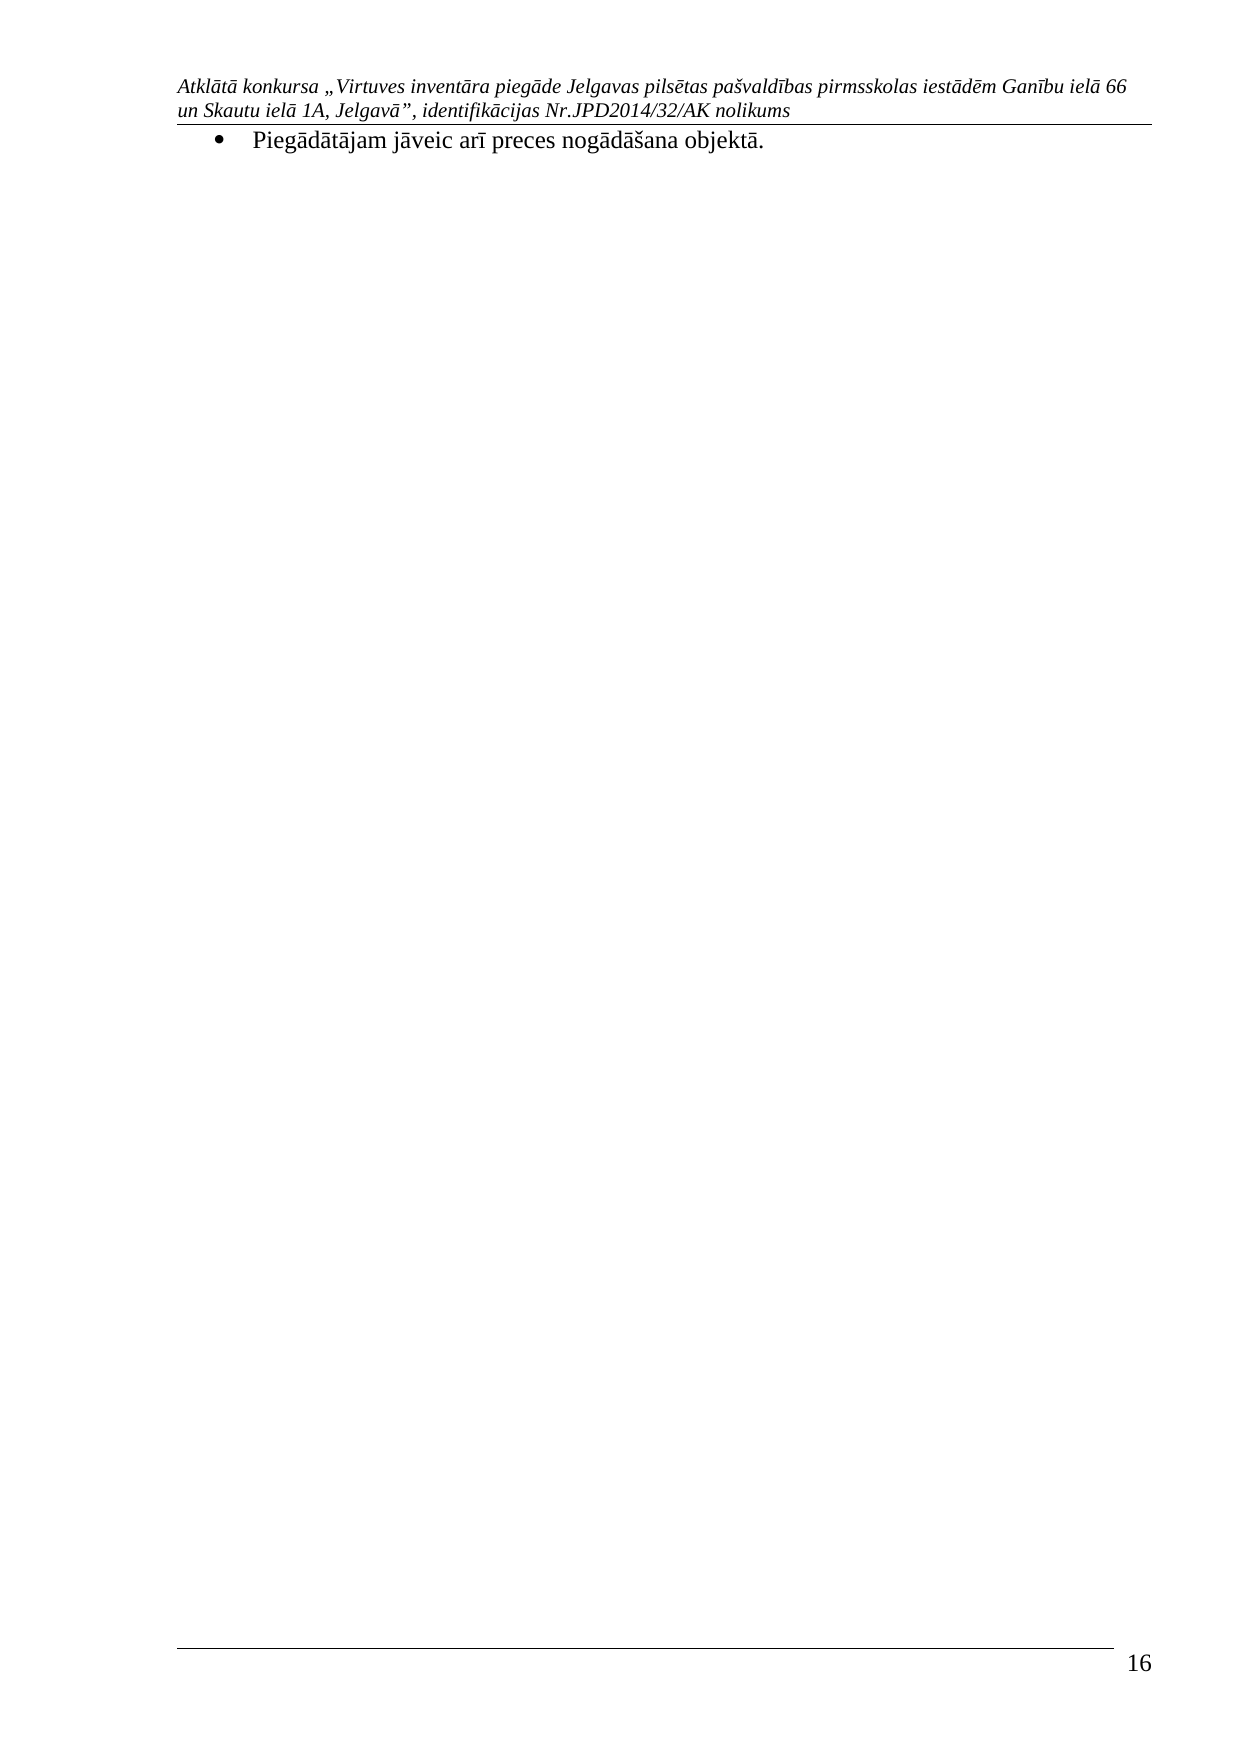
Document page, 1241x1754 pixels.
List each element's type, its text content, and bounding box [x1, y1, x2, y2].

list Piegādātājam jāveic arī preces nogādāšana objektā. [215, 125, 1152, 154]
